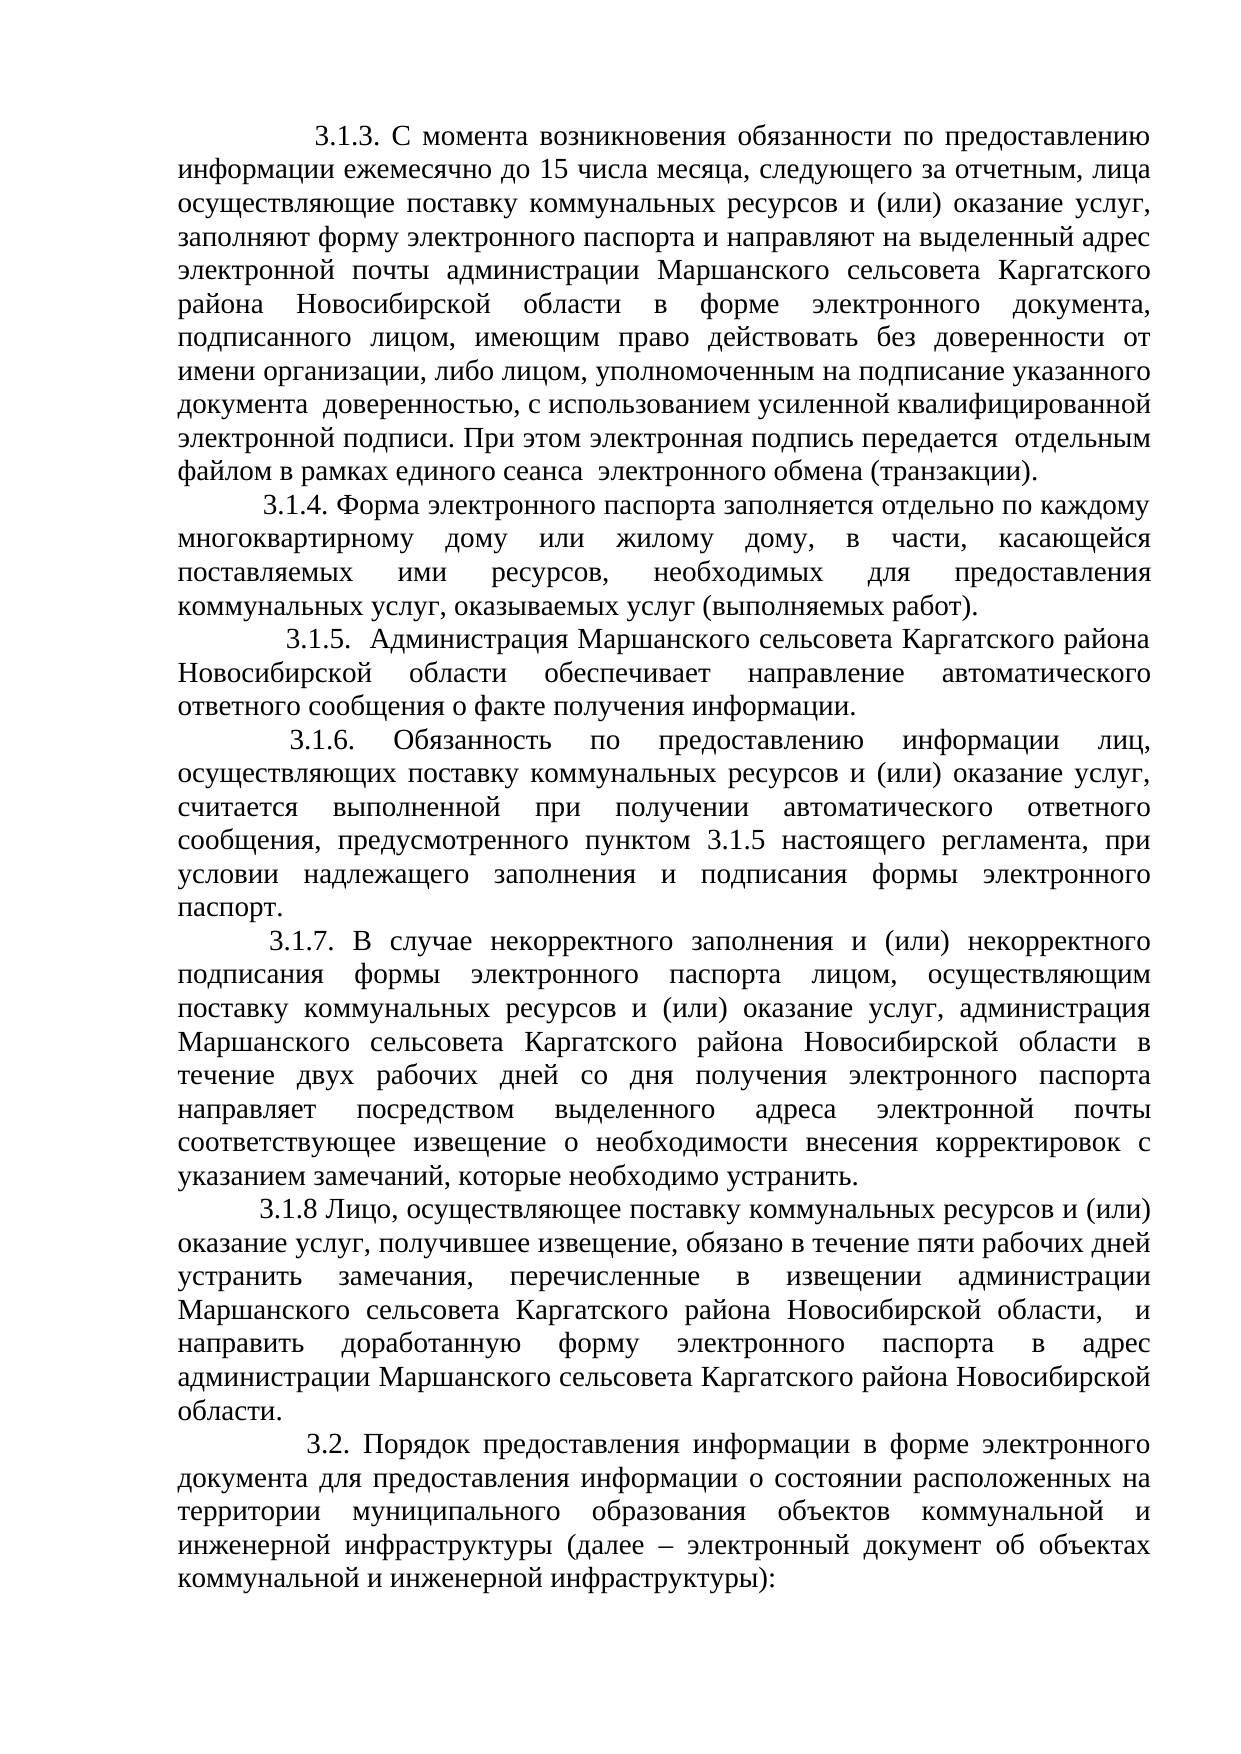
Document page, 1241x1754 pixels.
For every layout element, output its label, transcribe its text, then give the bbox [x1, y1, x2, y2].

text 3.1.4. Форма электронного паспорта заполняется отдельно по каждому многоквартирному дому или жилому дому, в части, касающейся поставляемых ими ресурсов, необходимых для предоставления коммунальных услуг, оказываемых услуг (выполняемых работ). [177, 487, 1152, 621]
text 3.1.3. С момента возникновения обязанности по предоставлению информации ежемесячно до 15 числа месяца, следующего за отчетным, лица осуществляющие поставку коммунальных ресурсов и (или) оказание услуг, заполняют форму электронного паспорта и направляют на выделенный адрес электронной почты администрации Маршанского сельсовета Каргатского района Новосибирской области в форме электронного документа, подписанного лицом, имеющим право действовать без доверенности от имени организации, либо лицом, уполномоченным на подписание указанного документа доверенностью, с использованием усиленной квалифицированной электронной подписи. При этом электронная подпись передается отдельным файлом в рамках единого сеанса электронного обмена (транзакции). [177, 118, 1152, 487]
text 3.2. Порядок предоставления информации в форме электронного документа для предоставления информации о состоянии расположенных на территории муниципального образования объектов коммунальной и инженерной инфраструктуры (далее – электронный документ об объектах коммунальной и инженерной инфраструктуры): [177, 1426, 1152, 1594]
text 3.1.6. Обязанность по предоставлению информации лиц, осуществляющих поставку коммунальных ресурсов и (или) оказание услуг, считается выполненной при получении автоматического ответного сообщения, предусмотренного пунктом 3.1.5 настоящего регламента, при условии надлежащего заполнения и подписания формы электронного паспорт. [177, 722, 1152, 923]
text 3.1.8 Лицо, осуществляющее поставку коммунальных ресурсов и (или) оказание услуг, получившее извещение, обязано в течение пяти рабочих дней устранить замечания, перечисленные в извещении администрации Маршанского сельсовета Каргатского района Новосибирской области, и направить доработанную форму электронного паспорта в адрес администрации Маршанского сельсовета Каргатского района Новосибирской области. [177, 1191, 1152, 1426]
text 3.1.7. В случае некорректного заполнения и (или) некорректного подписания формы электронного паспорта лицом, осуществляющим поставку коммунальных ресурсов и (или) оказание услуг, администрация Маршанского сельсовета Каргатского района Новосибирской области в течение двух рабочих дней со дня получения электронного паспорта направляет посредством выделенного адреса электронной почты соответствующее извещение о необходимости внесения корректировок с указанием замечаний, которые необходимо устранить. [177, 923, 1152, 1191]
text 3.1.5. Администрация Маршанского сельсовета Каргатского района Новосибирской области обеспечивает направление автоматического ответного сообщения о факте получения информации. [177, 621, 1152, 722]
